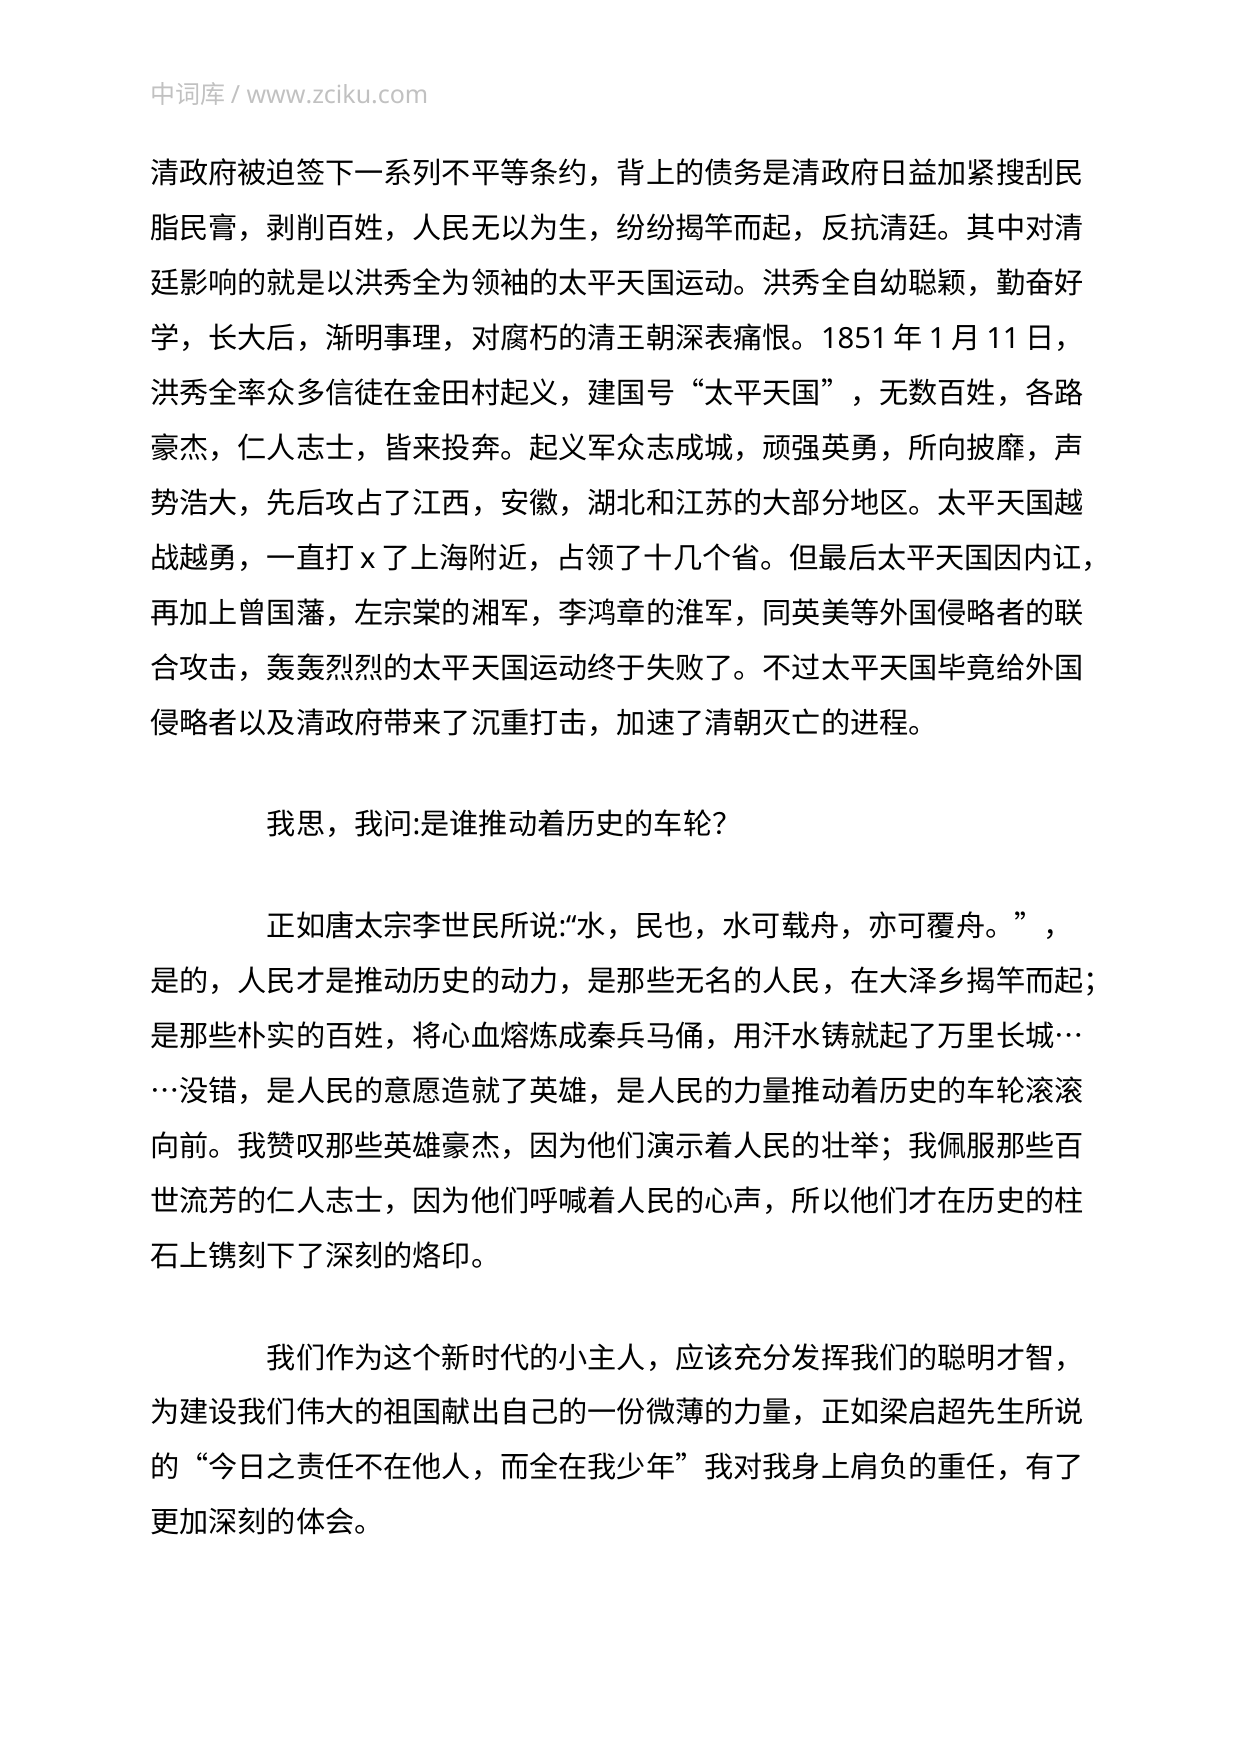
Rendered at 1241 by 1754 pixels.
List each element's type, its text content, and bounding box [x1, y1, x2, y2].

text 我们作为这个新时代的小主人，应该充分发挥我们的聪明才智，为建设我们伟大的祖国献出自己的一份微薄的力量，正如梁启超先生所说的“今日之责任不在他人，而全在我少年”我对我身上肩负的重任，有了更加深刻的体会。 [150, 1334, 1090, 1541]
text 我思，我问:是谁推动着历史的车轮？ [150, 801, 1090, 843]
text 正如唐太宗李世民所说:“水，民也，水可载舟，亦可覆舟。”，是的，人民才是推动历史的动力，是那些无名的人民，在大泽乡揭竿而起；是那些朴实的百姓，将心血熔炼成秦兵马俑，用汗水铸就起了万里长城……没错，是人民的意愿造就了英雄，是人民的力量推动着历史的车轮滚滚向前。我赞叹那些英雄豪杰，因为他们演示着人民的壮举；我佩服那些百世流芳的仁人志士，因为他们呼喊着人民的心声，所以他们才在历史的柱石上镌刻下了深刻的烙印。 [150, 903, 1090, 1275]
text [150, 150, 1090, 741]
